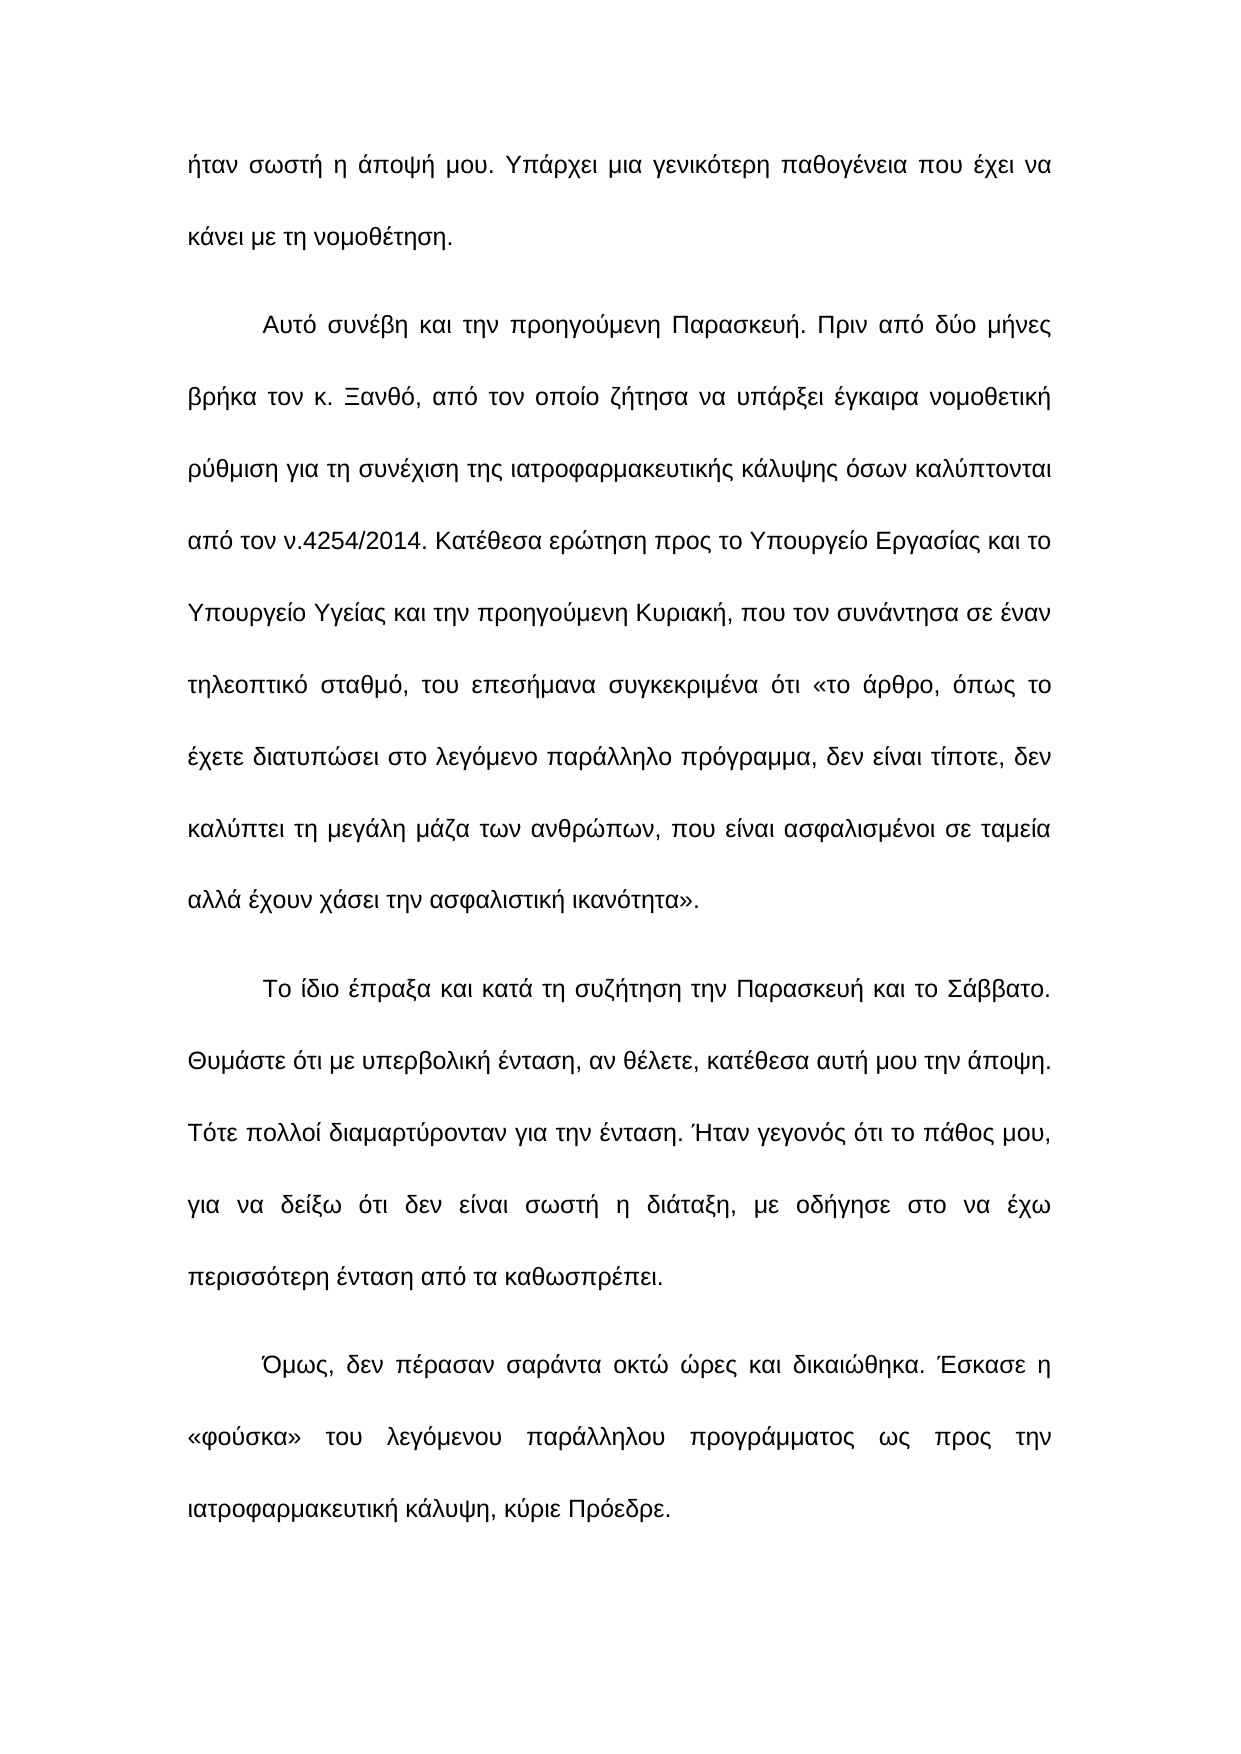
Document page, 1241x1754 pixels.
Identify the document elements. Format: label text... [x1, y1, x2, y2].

text Το ίδιο έπραξα και κατά τη συζήτηση την Παρασκευή και το Σάββατο. Θυμάστε ότι με υπερβολική ένταση, αν θέλετε, κατέθεσα αυτή μου την άποψη. Τότε πολλοί διαμαρτύρονταν για την ένταση. Ήταν γεγονός ότι το πάθος μου, για να δείξω ότι δεν είναι σωστή η διάταξη, με οδήγησε στο να έχω περισσότερη ένταση από τα καθωσπρέπει. [187, 974, 1053, 1290]
text Αυτό συνέβη και την προηγούμενη Παρασκευή. Πριν από δύο μήνες βρήκα τον κ. Ξανθό, από τον οποίο ζήτησα να υπάρξει έγκαιρα νομοθετική ρύθμιση για τη συνέχιση της ιατροφαρμακευτικής κάλυψης όσων καλύπτονται από τον ν.4254/2014. Κατέθεσα ερώτηση προς το Υπουργείο Εργασίας και το Υπουργείο Υγείας και την προηγούμενη Κυριακή, που τον συνάντησα σε έναν τηλεοπτικό σταθμό, του επεσήμανα συγκεκριμένα ότι «το άρθρο, όπως το έχετε διατυπώσει στο λεγόμενο παράλληλο πρόγραμμα, δεν είναι τίποτε, δεν καλύπτει τη μεγάλη μάζα των ανθρώπων, που είναι ασφαλισμένοι σε ταμεία αλλά έχουν χάσει την ασφαλιστική ικανότητα». [187, 310, 1053, 914]
text Όμως, δεν πέρασαν σαράντα οκτώ ώρες και δικαιώθηκα. Έσκασε η «φούσκα» του λεγόμενου παράλληλου προγράμματος ως προς την ιατροφαρμακευτική κάλυψη, κύριε Πρόεδρε. [187, 1350, 1053, 1522]
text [187, 150, 1053, 251]
